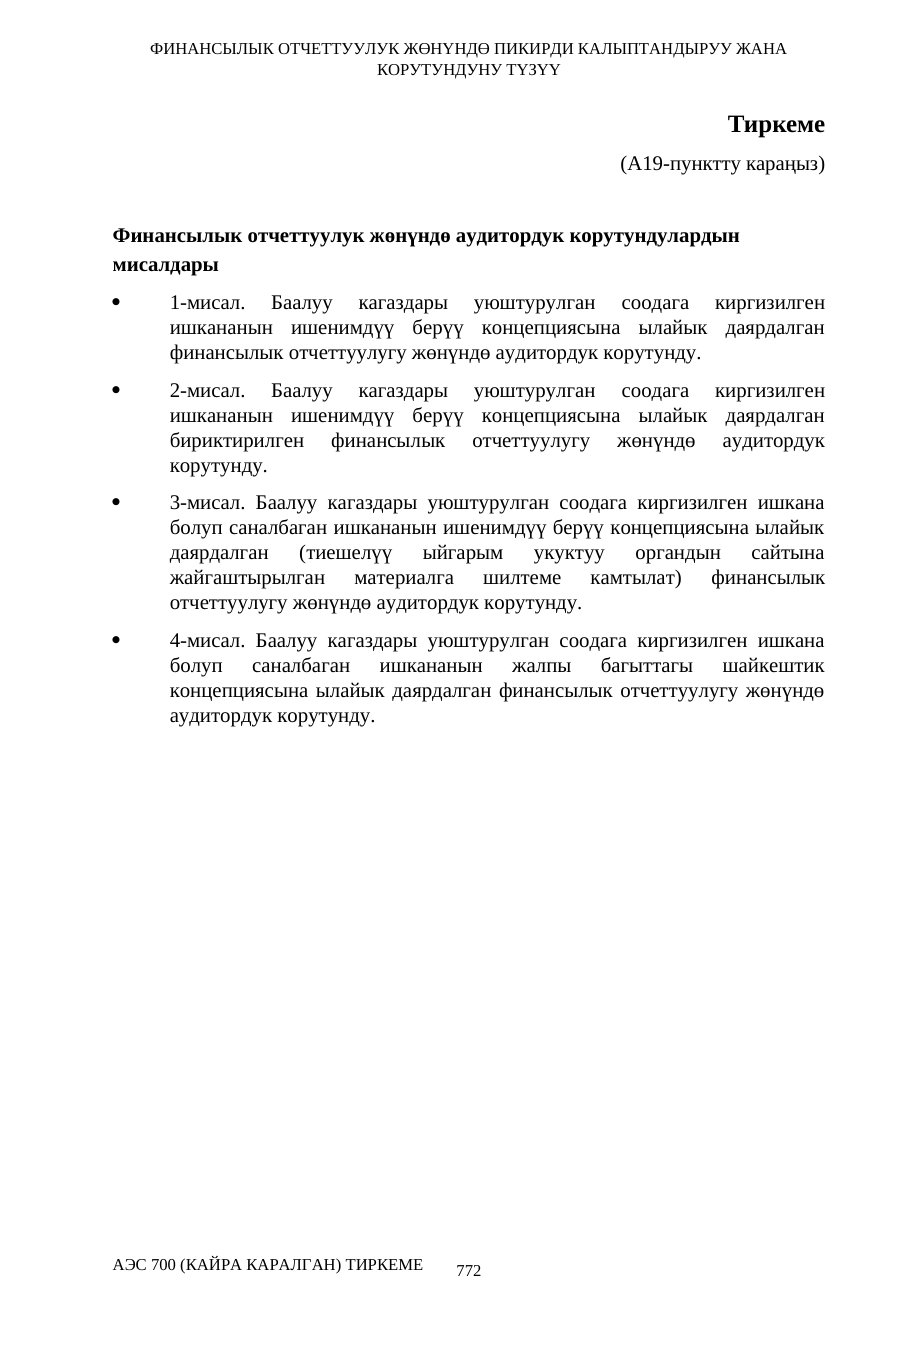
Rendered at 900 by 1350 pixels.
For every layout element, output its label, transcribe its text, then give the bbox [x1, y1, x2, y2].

text Тиркеме [112, 112, 825, 137]
text 1-мисал. Баалуу кагаздары уюштурулган соодага киргизилген ишкананын ишенимдүү берүү концепциясына ылайык даярдалган финансылык отчеттуулугу жөнүндө аудитордук корутунду. [112, 289, 825, 364]
text 4-мисал. Баалуу кагаздары уюштурулган соодага киргизилген ишкана болуп саналбаган ишкананын жалпы багыттагы шайкештик концепциясына ылайык даярдалган финансылык отчеттуулугу жөнүндө аудитордук корутунду. [112, 627, 825, 727]
text 2-мисал. Баалуу кагаздары уюштурулган соодага киргизилген ишкананын ишенимдүү берүү концепциясына ылайык даярдалган бириктирилген финансылык отчеттуулугу жөнүндө аудитордук корутунду. [112, 377, 825, 477]
subtitle Финансылык отчеттуулук жөнүндө аудитордук корутундулардын мисалдары [112, 219, 825, 277]
text (А19-пунктту караңыз) [112, 150, 825, 175]
text 3-мисал. Баалуу кагаздары уюштурулган соодага киргизилген ишкана болуп саналбаган ишкананын ишенимдүү берүү концепциясына ылайык даярдалган (тиешелүү ыйгарым укуктуу органдын сайтына жайгаштырылган материалга шилтеме камтылат) финансылык отчеттуулугу жөнүндө аудитордук корутунду. [112, 489, 825, 614]
